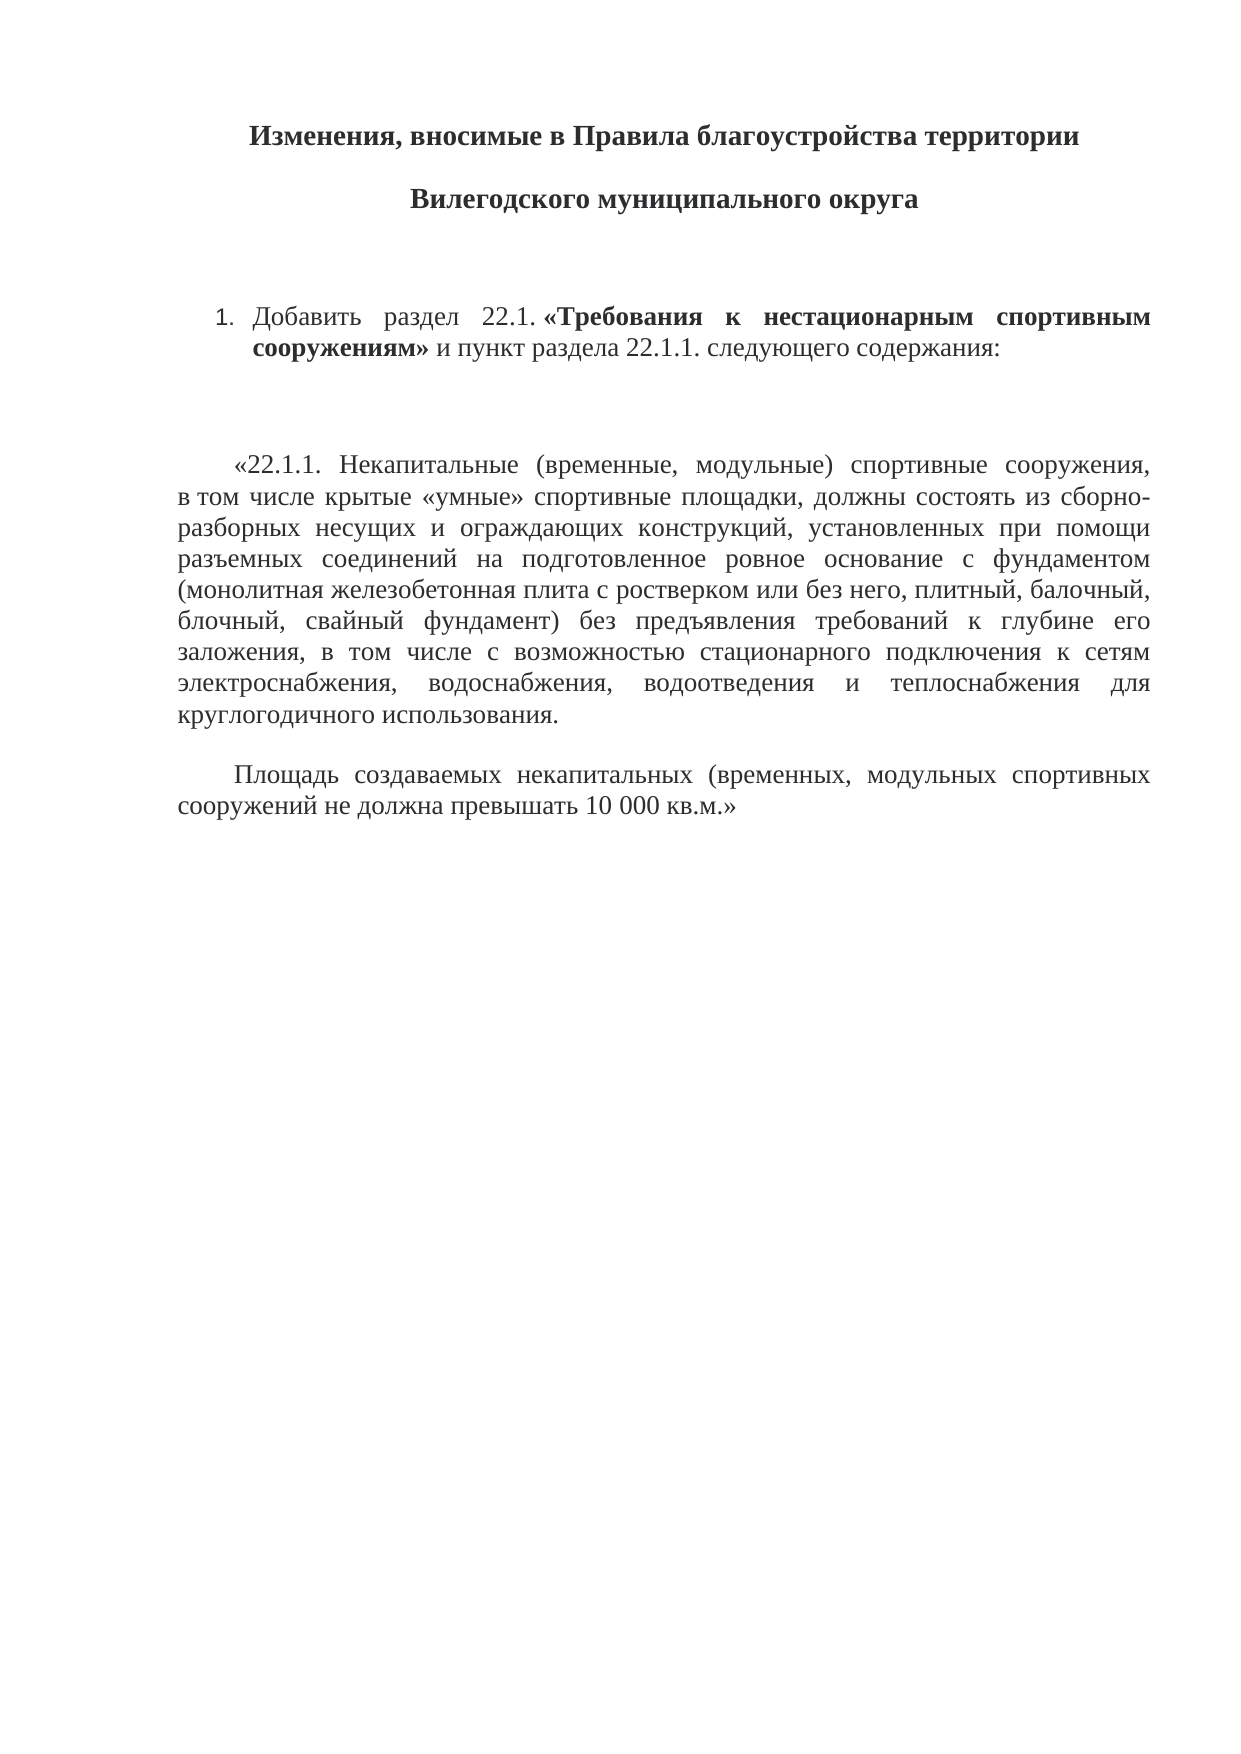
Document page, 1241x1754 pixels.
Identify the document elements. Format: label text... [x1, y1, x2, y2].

text Площадь создаваемых некапитальных (временных, модульных спортивных сооружений не должна превышать 10 000 кв.м.» [177, 758, 1152, 820]
list Добавить раздел 22.1. «Требования к нестационарным спортивным сооружениям» и пункт раздела 22.1.1. следующего содержания: [215, 300, 1152, 363]
text Изменения, вносимые в Правила благоустройства территории [177, 118, 1152, 152]
text «22.1.1. Некапитальные (временные, модульные) спортивные сооружения, в том числе крытые «умные» спортивные площадки, должны состоять из сборно-разборных несущих и ограждающих конструкций, установленных при помощи разъемных соединений на подготовленное ровное основание с фундаментом (монолитная железобетонная плита с ростверком или без него, плитный, балочный, блочный, свайный фундамент) без предъявления требований к глубине его заложения, в том числе с возможностью стационарного подключения к сетям электроснабжения, водоснабжения, водоотведения и теплоснабжения для круглогодичного использования. [177, 448, 1152, 729]
text Вилегодского муниципального округа [177, 181, 1152, 214]
